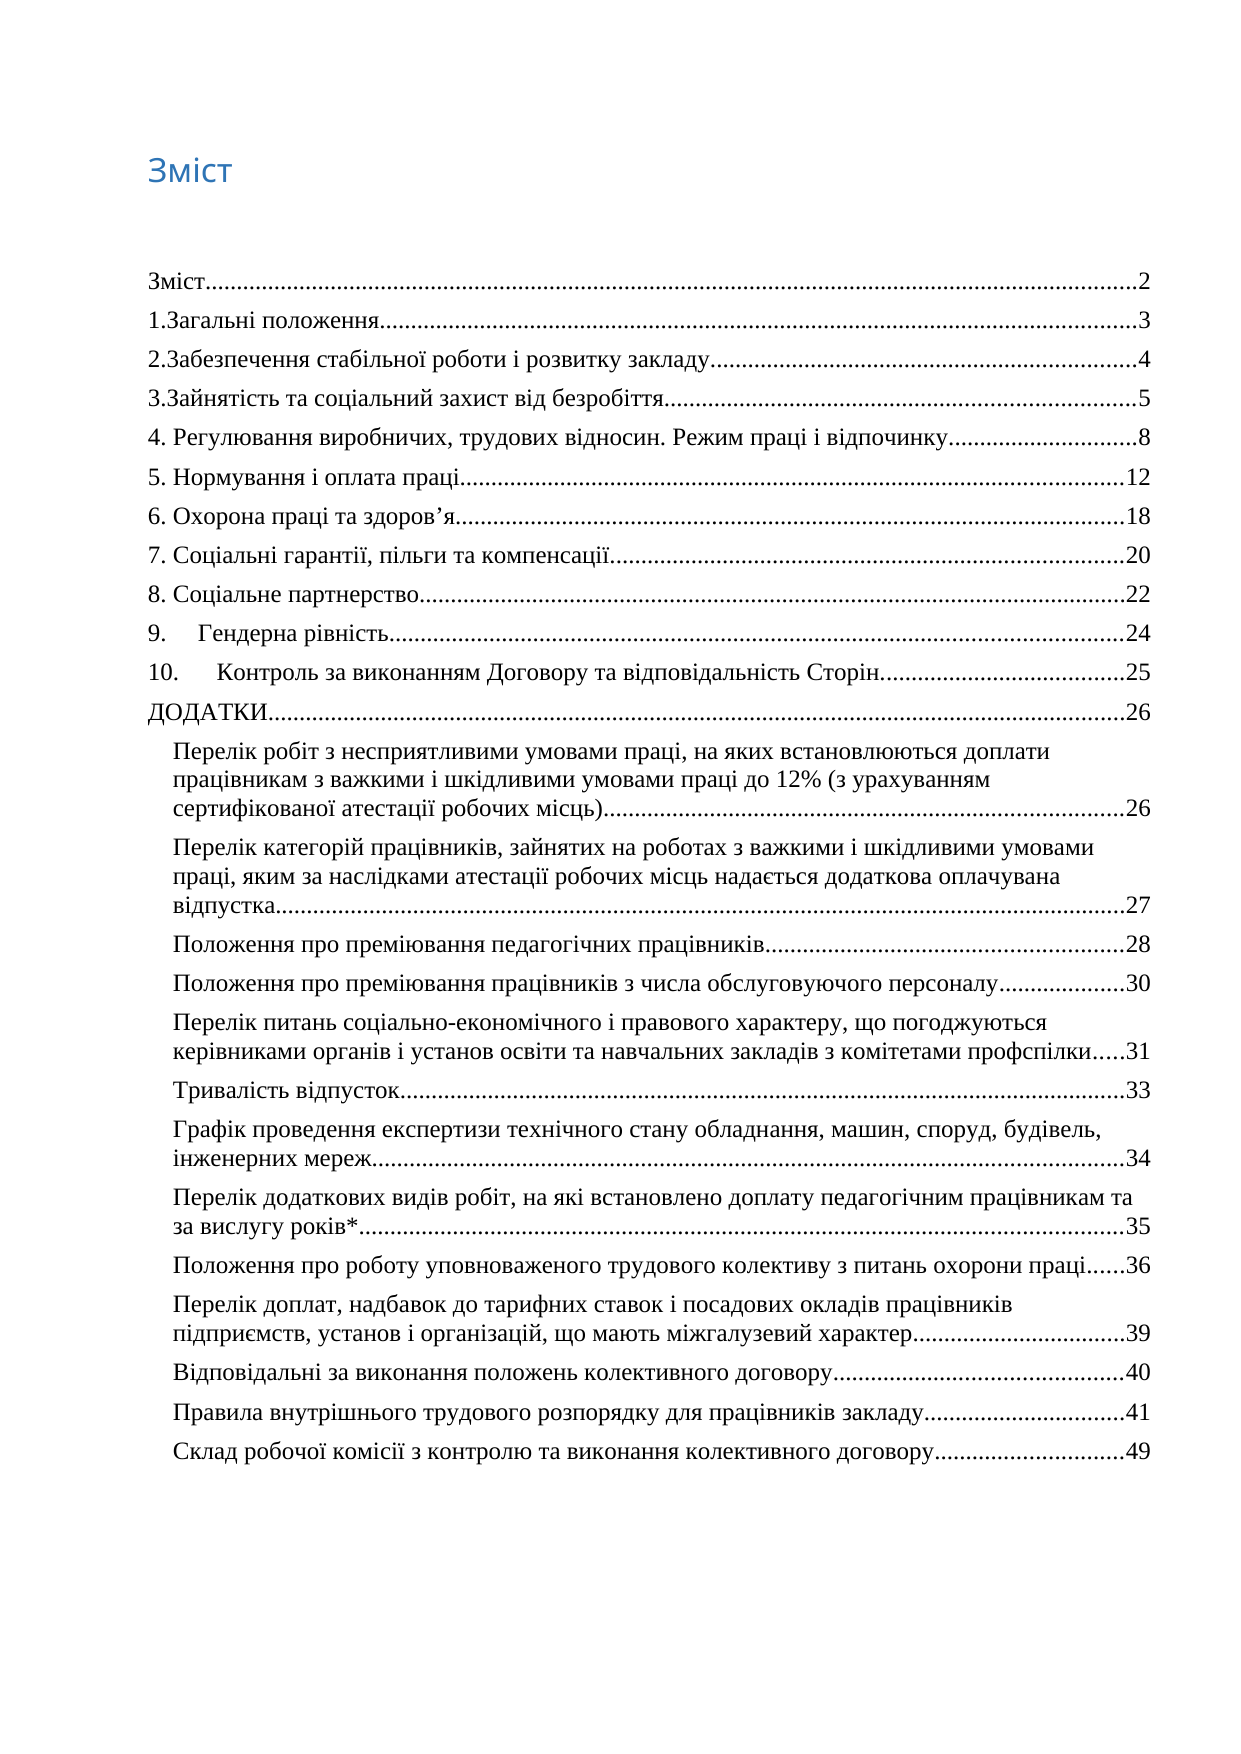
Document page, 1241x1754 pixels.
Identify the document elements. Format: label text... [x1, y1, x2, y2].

text 10. Контроль за виконанням Договору та відповідальність Сторін. 25 [148, 657, 1152, 686]
text 7. Соціальні гарантії, пільги та компенсації. 20 [148, 540, 1152, 569]
text 3.Зайнятість та соціальний захист від безробіття. 5 [148, 383, 1152, 412]
text Положення про преміювання педагогічних працівників 28 [173, 929, 1152, 958]
text 8. Соціальне партнерство. 22 [148, 579, 1152, 608]
text Правила внутрішнього трудового розпорядку для працівників закладу 41 [173, 1397, 1152, 1425]
text Перелік додаткових видів робіт, на які встановлено доплату педагогічним працівникам та за вислугу років* 35 [173, 1182, 1152, 1240]
text Склад робочої комісії з контролю та виконання колективного договору 49 [173, 1436, 1152, 1464]
text 5. Нормування і оплата праці. 12 [148, 462, 1152, 490]
text Перелік доплат, надбавок до тарифних ставок і посадових окладів працівників підприємств, установ і організацій, що мають міжгалузевий характер 39 [173, 1289, 1152, 1347]
text Графік проведення експертизи технічного стану обладнання, машин, споруд, будівель, інженерних мереж 34 [173, 1114, 1152, 1172]
text Перелік категорій працівників, зайнятих на роботах з важкими і шкідливими умовами праці, яким за наслідками атестації робочих місць надається додаткова оплачувана відпустка. 27 [173, 832, 1152, 919]
text Перелік питань соціально-економічного і правового характеру, що погоджуються керівниками органів і установ освіти та навчальних закладів з комітетами профспілки 31 [173, 1007, 1152, 1065]
text Тривалість відпусток 33 [173, 1075, 1152, 1104]
text Положення про преміювання працівників з числа обслуговуючого персоналу 30 [173, 968, 1152, 997]
subtitle Зміст [148, 146, 1152, 192]
text 6. Охорона праці та здоров’я. 18 [148, 501, 1152, 529]
text Зміст 2 [148, 266, 1152, 294]
text 4. Регулювання виробничих, трудових відносин. Режим праці і відпочинку. 8 [148, 422, 1152, 451]
text 1.Загальні положення. 3 [148, 305, 1152, 334]
text Перелік робіт з несприятливими умовами праці, на яких встановлюються доплати працівникам з важкими і шкідливими умовами праці до 12% (з урахуванням сертифікованої атестації робочих місць) 26 [173, 736, 1152, 822]
text 9. Гендерна рівність. 24 [148, 618, 1152, 647]
text 2.3абезпечення стабільної роботи і розвитку закладу. 4 [148, 344, 1152, 373]
text Відповідальні за виконання положень колективного договору 40 [173, 1357, 1152, 1386]
text ДОДАТКИ 26 [148, 697, 1152, 725]
text Положення про роботу уповноваженого трудового колективу з питань охорони праці 36 [173, 1250, 1152, 1279]
